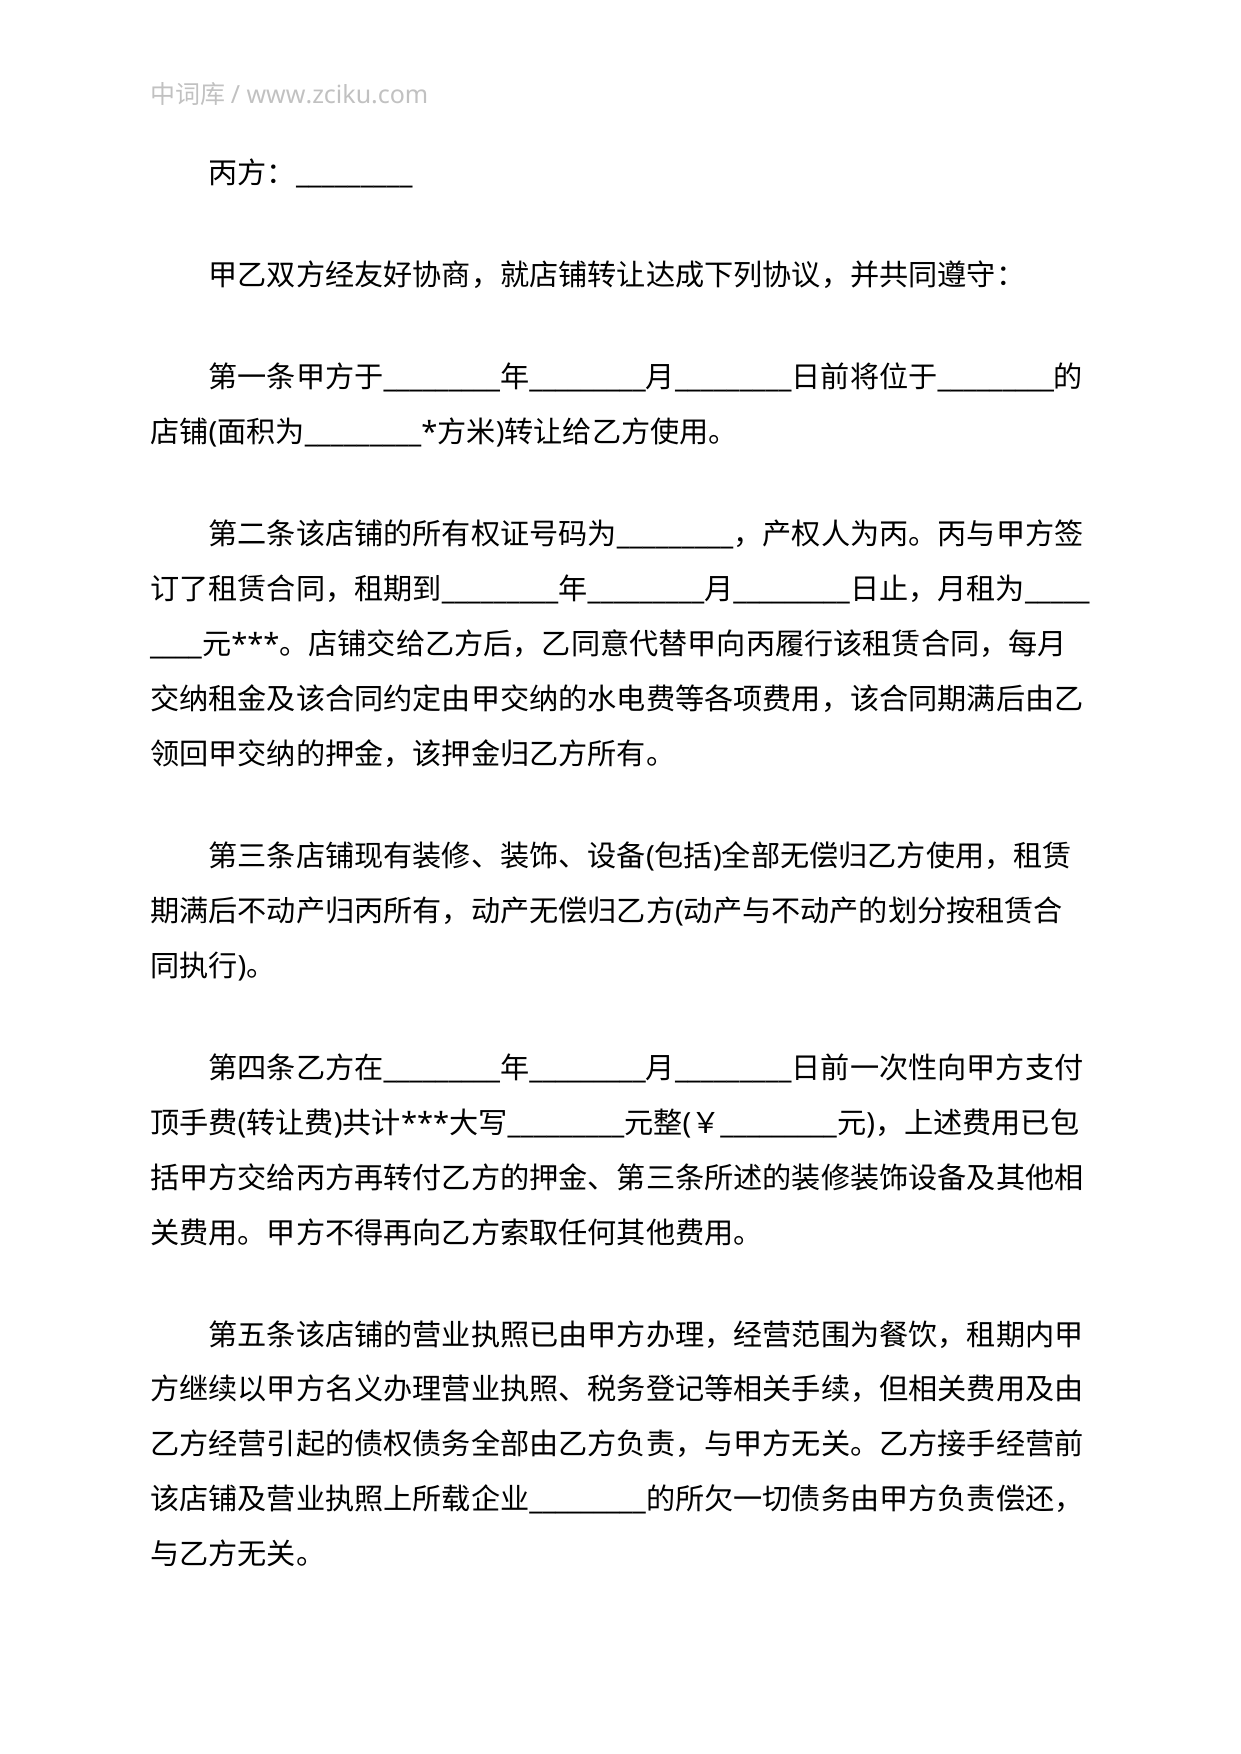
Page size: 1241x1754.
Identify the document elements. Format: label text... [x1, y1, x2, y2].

text 第一条甲方于_________年_________月_________日前将位于_________的店铺(面积为_________*方米)转让给乙方使用。 [150, 354, 1090, 451]
text 第三条店铺现有装修、装饰、设备(包括)全部无偿归乙方使用，租赁期满后不动产归丙所有，动产无偿归乙方(动产与不动产的划分按租赁合同执行)。 [150, 832, 1090, 985]
text 第二条该店铺的所有权证号码为_________，产权人为丙。丙与甲方签订了租赁合同，租期到_________年_________月_________日止，月租为_________元***。店铺交给乙方后，乙同意代替甲向丙履行该租赁合同，每月交纳租金及该合同约定由甲交纳的水电费等各项费用，该合同期满后由乙领回甲交纳的押金，该押金归乙方所有。 [150, 511, 1090, 773]
text 丙方：_________ [150, 150, 1090, 192]
text 甲乙双方经友好协商，就店铺转让达成下列协议，并共同遵守： [150, 252, 1090, 294]
text 第四条乙方在_________年_________月_________日前一次性向甲方支付顶手费(转让费)共计***大写_________元整(￥_________元)，上述费用已包括甲方交给丙方再转付乙方的押金、第三条所述的装修装饰设备及其他相关费用。甲方不得再向乙方索取任何其他费用。 [150, 1044, 1090, 1252]
text 第五条该店铺的营业执照已由甲方办理，经营范围为餐饮，租期内甲方继续以甲方名义办理营业执照、税务登记等相关手续，但相关费用及由乙方经营引起的债权债务全部由乙方负责，与甲方无关。乙方接手经营前该店铺及营业执照上所载企业_________的所欠一切债务由甲方负责偿还，与乙方无关。 [150, 1311, 1090, 1573]
